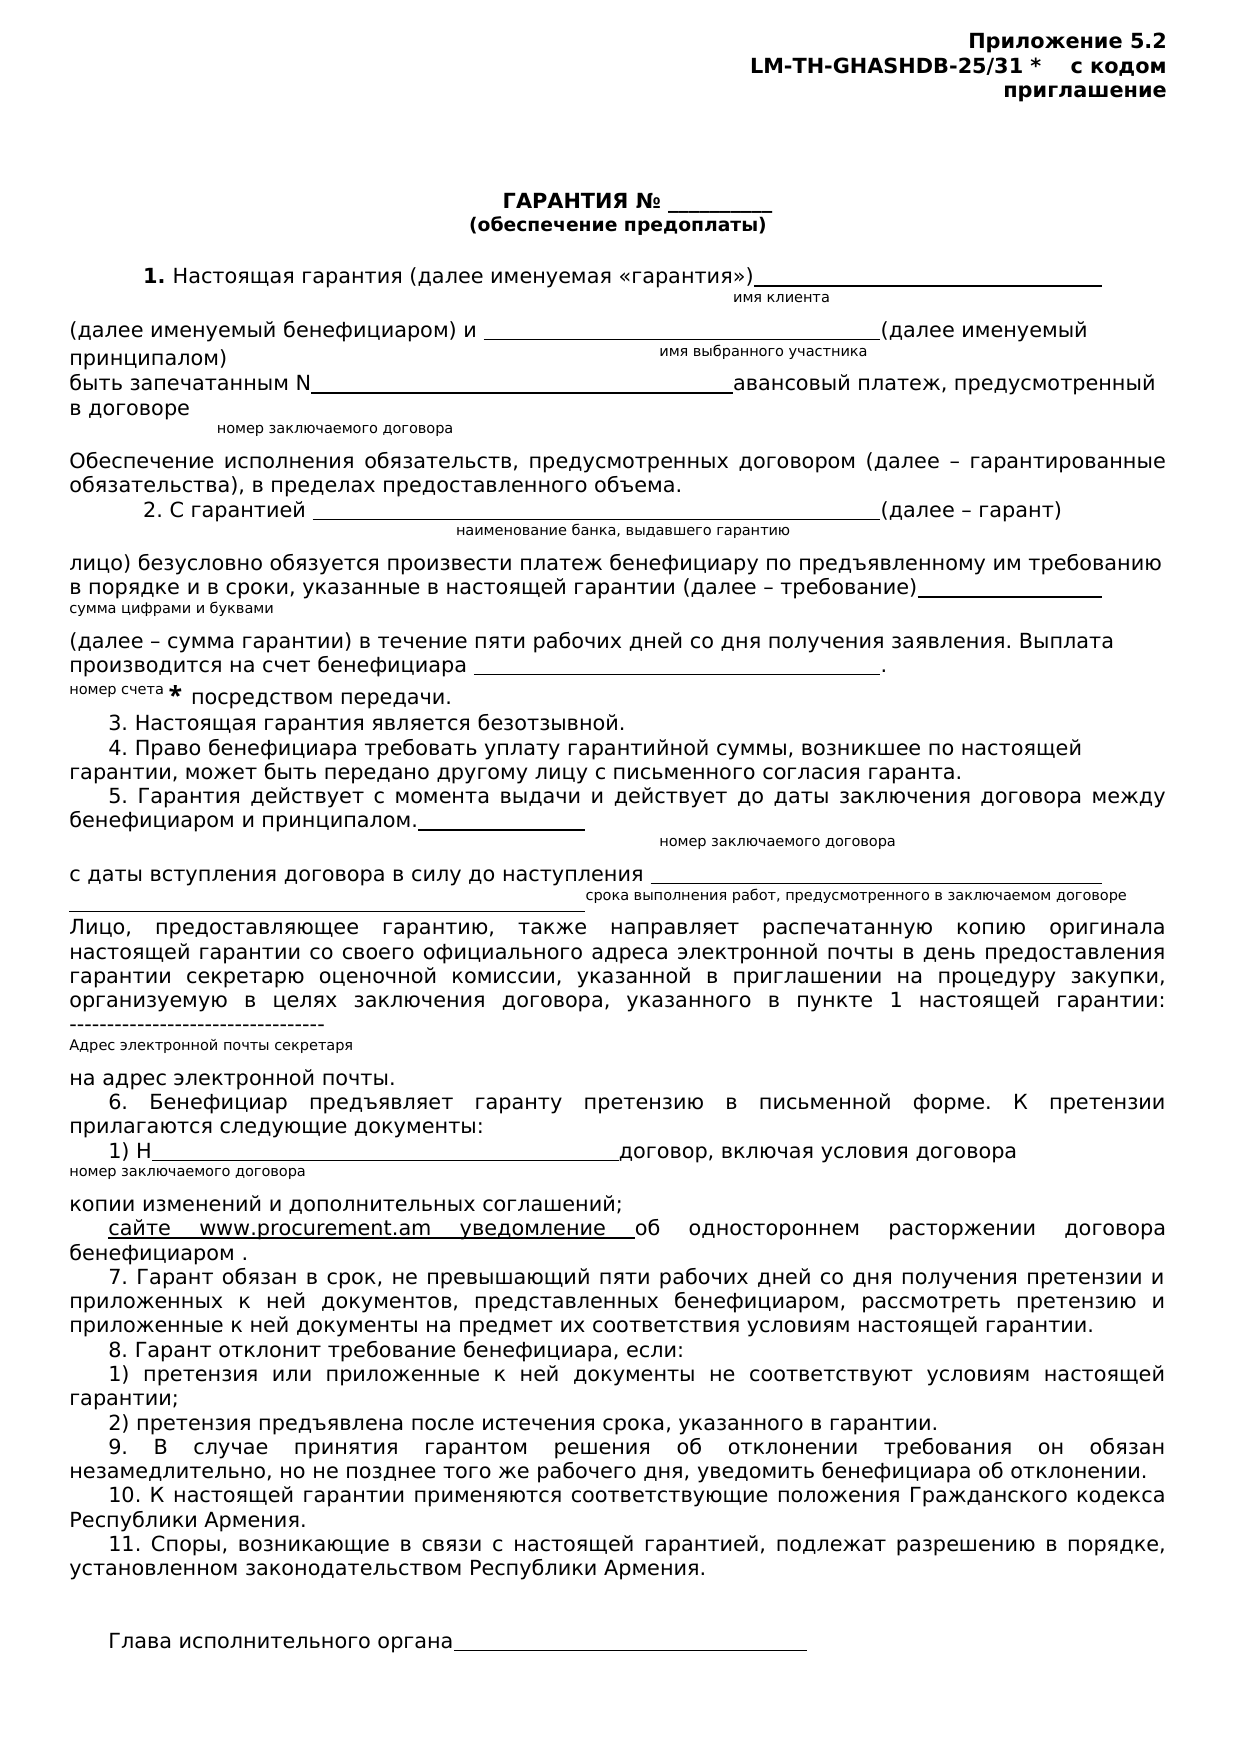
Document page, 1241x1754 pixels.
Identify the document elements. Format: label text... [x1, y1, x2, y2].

text LM-TH-GHASHDB-25/31 * с кодом [69, 54, 1167, 78]
text наименование банка, выдавшего гарантию [69, 522, 1167, 551]
text 8. Гарант отклонит требование бенефициара, если: [69, 1338, 1167, 1362]
text (обеспечение предоплаты) [69, 214, 1167, 236]
text номер заключаемого договора [69, 1163, 1167, 1192]
text 1) претензия или приложенные к ней документы не соответствуют условиям настоящей гарантии; [69, 1362, 1167, 1411]
text Глава исполнительного органа [69, 1629, 1167, 1653]
text Приложение 5.2 [69, 29, 1167, 54]
text сумма цифрами и буквами [69, 600, 1167, 629]
text сайте www.procurement.am уведомление об одностороннем расторжении договора бенефициаром . [69, 1216, 1167, 1265]
text 10. К настоящей гарантии применяются соответствующие положения Гражданского кодекса Республики Армения. [69, 1483, 1167, 1532]
text 2. С гарантией (далее – гарант) [69, 498, 1167, 522]
text номер счета * посредством передачи. [69, 677, 1167, 711]
text 1) Н договор, включая условия договора [69, 1139, 1167, 1163]
list Лицо, предоставляющее гарантию, также направляет распечатанную копию оригинала настоящей гарантии со своего официального адреса электронной почты в день предоставления гарантии секретарю оценочной комиссии, указанной в приглашении на процедуру закупки, организуемую в целях заключения договора, указанного в пункте 1 настоящей гарантии: ---------------------------------- [69, 915, 1167, 1037]
list Адрес электронной почты секретаря [69, 1037, 1167, 1066]
text ГАРАНТИЯ № __________ [69, 189, 1167, 214]
text номер заключаемого договора [69, 420, 1167, 449]
text имя клиента [659, 289, 1167, 318]
text копии изменений и дополнительных соглашений; [69, 1192, 1167, 1216]
text (далее – сумма гарантии) в течение пяти рабочих дней со дня получения заявления. Выплата производится на счет бенефициара . [69, 629, 1167, 677]
text (далее именуемый бенефициаром) и (далее именуемый принципалом) имя выбранного участника [69, 318, 1167, 371]
text 3. Настоящая гарантия является безотзывной. [69, 711, 1167, 736]
text быть запечатанным N авансовый платеж, предусмотренный в договоре [69, 371, 1167, 420]
text номер заключаемого договора [585, 833, 1167, 862]
text 6. Бенефициар предъявляет гаранту претензию в письменной форме. К претензии прилагаются следующие документы: [69, 1090, 1167, 1139]
text 4. Право бенефициара требовать уплату гарантийной суммы, возникшее по настоящей гарантии, может быть передано другому лицу с письменного согласия гаранта. [69, 736, 1167, 784]
text лицо) безусловно обязуется произвести платеж бенефициару по предъявленному им требованию в порядке и в сроки, указанные в настоящей гарантии (далее – требование) [69, 551, 1167, 600]
text 5. Гарантия действует с момента выдачи и действует до даты заключения договора между бенефициаром и принципалом. [69, 784, 1167, 833]
text 7. Гарант обязан в срок, не превышающий пяти рабочих дней со дня получения претензии и приложенных к ней документов, представленных бенефициаром, рассмотреть претензию и приложенные к ней документы на предмет их соответствия условиям настоящей гарантии. [69, 1265, 1167, 1338]
list на адрес электронной почты. [69, 1066, 1167, 1090]
text Обеспечение исполнения обязательств, предусмотренных договором (далее – гарантированные обязательства), в пределах предоставленного объема. [69, 449, 1167, 498]
list с даты вступления договора в силу до наступления срока выполнения работ, предусмотренного в заключаемом договоре [69, 862, 1167, 915]
text приглашение [69, 78, 1167, 102]
text 1. Настоящая гарантия (далее именуемая «гарантия») [69, 264, 1167, 289]
text 9. В случае принятия гарантом решения об отклонении требования он обязан незамедлительно, но не позднее того же рабочего дня, уведомить бенефициара об отклонении. [69, 1435, 1167, 1483]
text 11. Споры, возникающие в связи с настоящей гарантией, подлежат разрешению в порядке, установленном законодательством Республики Армения. [69, 1532, 1167, 1581]
text 2) претензия предъявлена после истечения срока, указанного в гарантии. [69, 1411, 1167, 1435]
